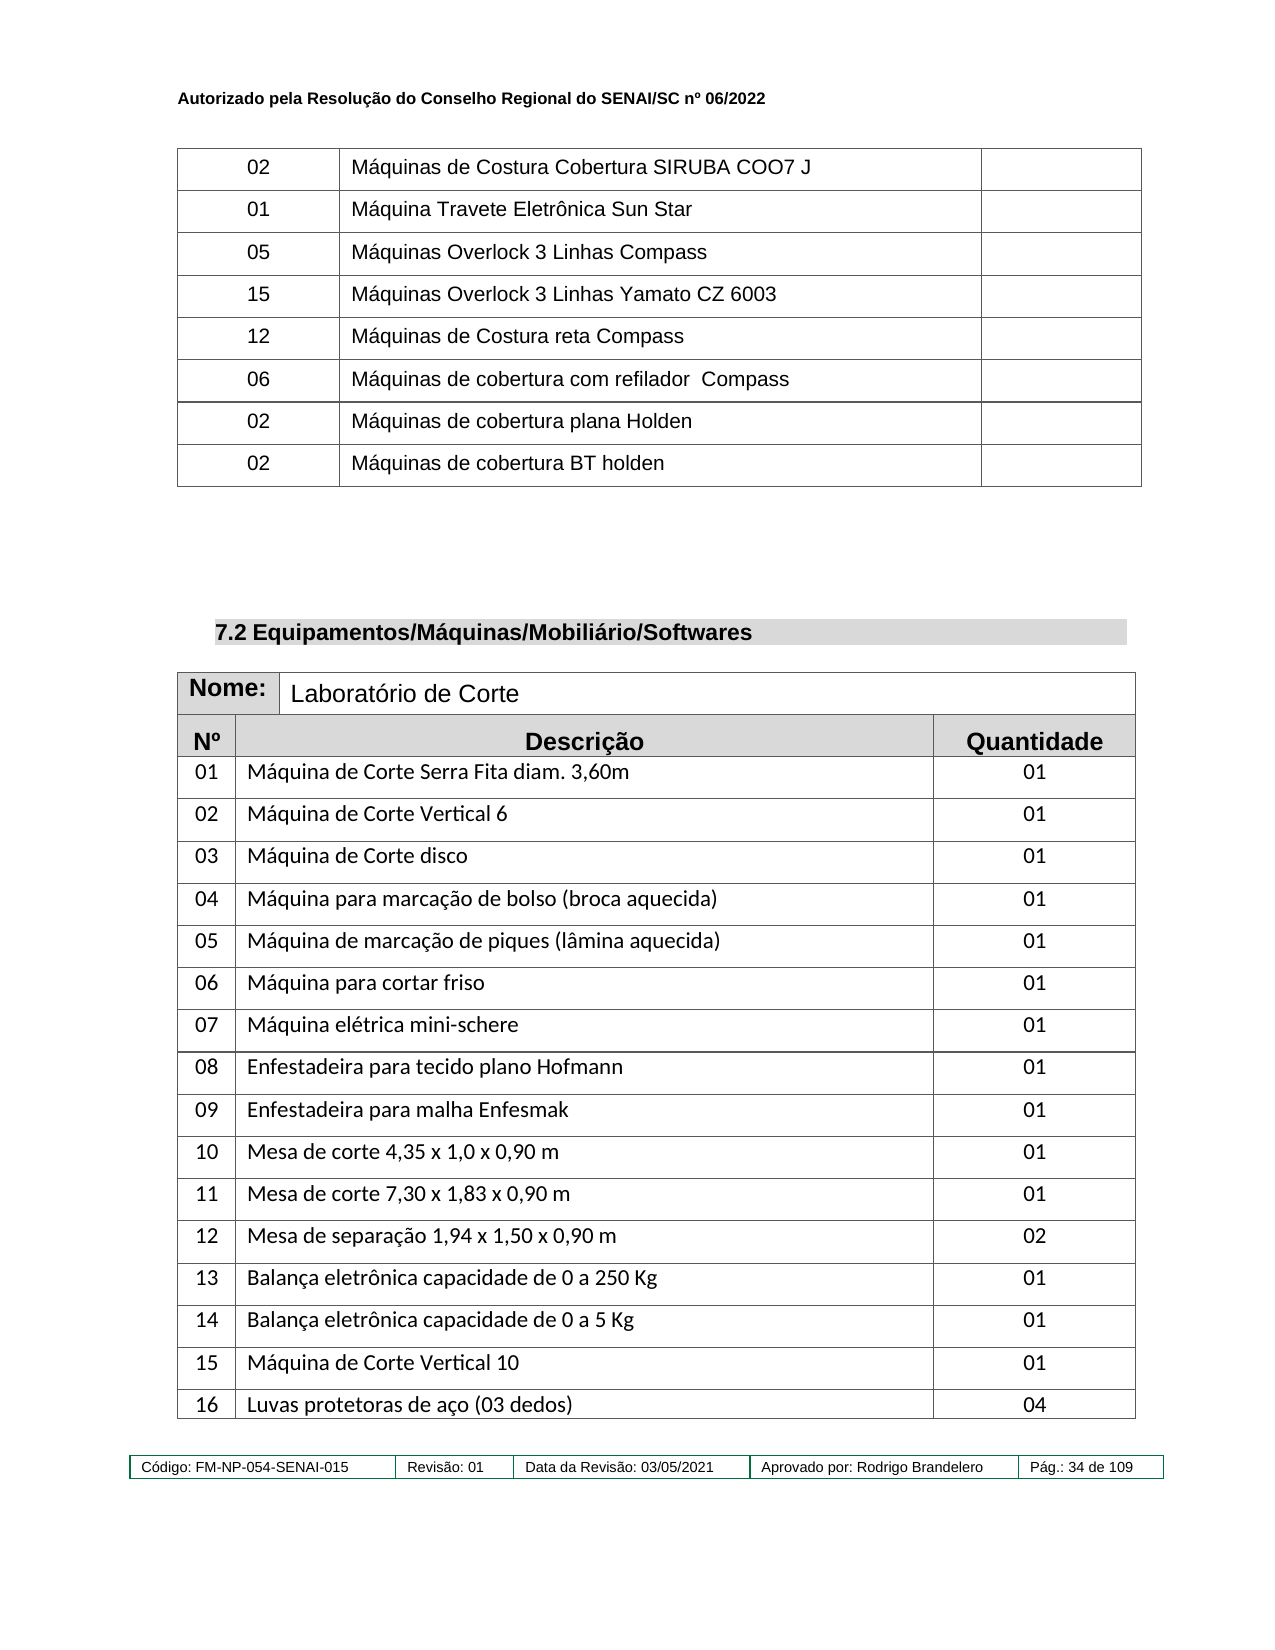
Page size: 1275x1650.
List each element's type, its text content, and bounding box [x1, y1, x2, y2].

table_cell Máquina de Corte Vertical 10 [236, 1348, 933, 1389]
table_cell [982, 149, 1141, 190]
table_cell 08 [178, 1053, 235, 1094]
table_cell Enfestadeira para malha Enfesmak [236, 1095, 933, 1136]
table_cell 01 [934, 1095, 1135, 1136]
table_cell Balança eletrônica capacidade de 0 a 250 Kg [236, 1264, 933, 1304]
table_cell 01 [934, 799, 1135, 841]
table_cell 01 [178, 191, 339, 232]
table_cell 13 [178, 1264, 235, 1304]
table_cell Máquinas de cobertura plana Holden [340, 403, 981, 444]
table_cell Máquina para cortar friso [236, 968, 933, 1009]
table_cell [982, 360, 1141, 401]
table_cell 01 [934, 1053, 1135, 1094]
table_cell 01 [934, 1306, 1135, 1347]
table_cell 03 [178, 842, 235, 883]
table_cell Máquina de Corte Vertical 6 [236, 799, 933, 841]
table_cell 11 [178, 1179, 235, 1220]
table_cell 12 [178, 318, 339, 359]
table_cell 04 [934, 1390, 1135, 1418]
table_cell 07 [178, 1010, 235, 1051]
table_cell 16 [178, 1390, 235, 1418]
table_cell 01 [178, 757, 235, 798]
table_cell [982, 191, 1141, 232]
table_cell 01 [934, 1179, 1135, 1220]
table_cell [236, 1390, 933, 1418]
table_cell 04 [178, 884, 235, 925]
table_cell 05 [178, 926, 235, 967]
table_cell Mesa de corte 4,35 x 1,0 x 0,90 m [236, 1137, 933, 1178]
table_cell 10 [178, 1137, 235, 1178]
table_cell 02 [934, 1221, 1135, 1262]
table_cell 15 [178, 1348, 235, 1389]
table_cell 02 [178, 149, 339, 190]
table_cell Máquina de marcação de piques (lâmina aquecida) [236, 926, 933, 967]
table_cell Máquina de Corte disco [236, 842, 933, 883]
table_cell 02 [178, 799, 235, 841]
table_cell 02 [178, 445, 339, 486]
table_cell 06 [178, 360, 339, 401]
table_cell Máquinas de Costura reta Compass [340, 318, 981, 359]
table_cell 12 [178, 1221, 235, 1262]
table_cell Máquinas Overlock 3 Linhas Yamato CZ 6003 [340, 276, 981, 317]
table_cell Nº [178, 715, 235, 756]
table_cell Máquinas de Costura Cobertura SIRUBA COO7 J [340, 149, 981, 190]
table_cell 15 [178, 276, 339, 317]
table_cell Descrição [236, 715, 933, 756]
table_cell 01 [934, 1137, 1135, 1178]
table_cell Máquinas de cobertura com refilador Compass [340, 360, 981, 401]
table_cell Máquina elétrica mini-schere [236, 1010, 933, 1051]
table_cell Máquina de Corte Serra Fita diam. 3,60m [236, 757, 933, 798]
table_cell Mesa de separação 1,94 x 1,50 x 0,90 m [236, 1221, 933, 1262]
table_cell 01 [934, 968, 1135, 1009]
table_cell [982, 276, 1141, 317]
table_cell Máquina para marcação de bolso (broca aquecida) [236, 884, 933, 925]
table_cell 05 [178, 233, 339, 274]
table_cell 14 [178, 1306, 235, 1347]
table_header Nome: [178, 673, 279, 714]
table_cell 01 [934, 1264, 1135, 1304]
table_cell [982, 445, 1141, 486]
table_cell 01 [934, 926, 1135, 967]
table_cell Mesa de corte 7,30 x 1,83 x 0,90 m [236, 1179, 933, 1220]
table_cell 01 [934, 842, 1135, 883]
table_cell Balança eletrônica capacidade de 0 a 5 Kg [236, 1306, 933, 1347]
subtitle Equipamentos/Máquinas/Mobiliário/Softwares [215, 619, 1127, 645]
table_cell 01 [934, 1348, 1135, 1389]
table_cell [982, 233, 1141, 274]
table_cell [982, 318, 1141, 359]
table_cell [982, 403, 1141, 444]
table_header Laboratório de Corte [280, 673, 1135, 714]
table_cell 01 [934, 1010, 1135, 1051]
table_cell 02 [178, 403, 339, 444]
table_cell 06 [178, 968, 235, 1009]
table_cell 09 [178, 1095, 235, 1136]
table_cell Máquinas de cobertura BT holden [340, 445, 981, 486]
table_cell 01 [934, 757, 1135, 798]
table_cell Máquinas Overlock 3 Linhas Compass [340, 233, 981, 274]
table_cell Quantidade [934, 715, 1135, 756]
table_cell Enfestadeira para tecido plano Hofmann [236, 1053, 933, 1094]
table_cell Máquina Travete Eletrônica Sun Star [340, 191, 981, 232]
table_cell 01 [934, 884, 1135, 925]
